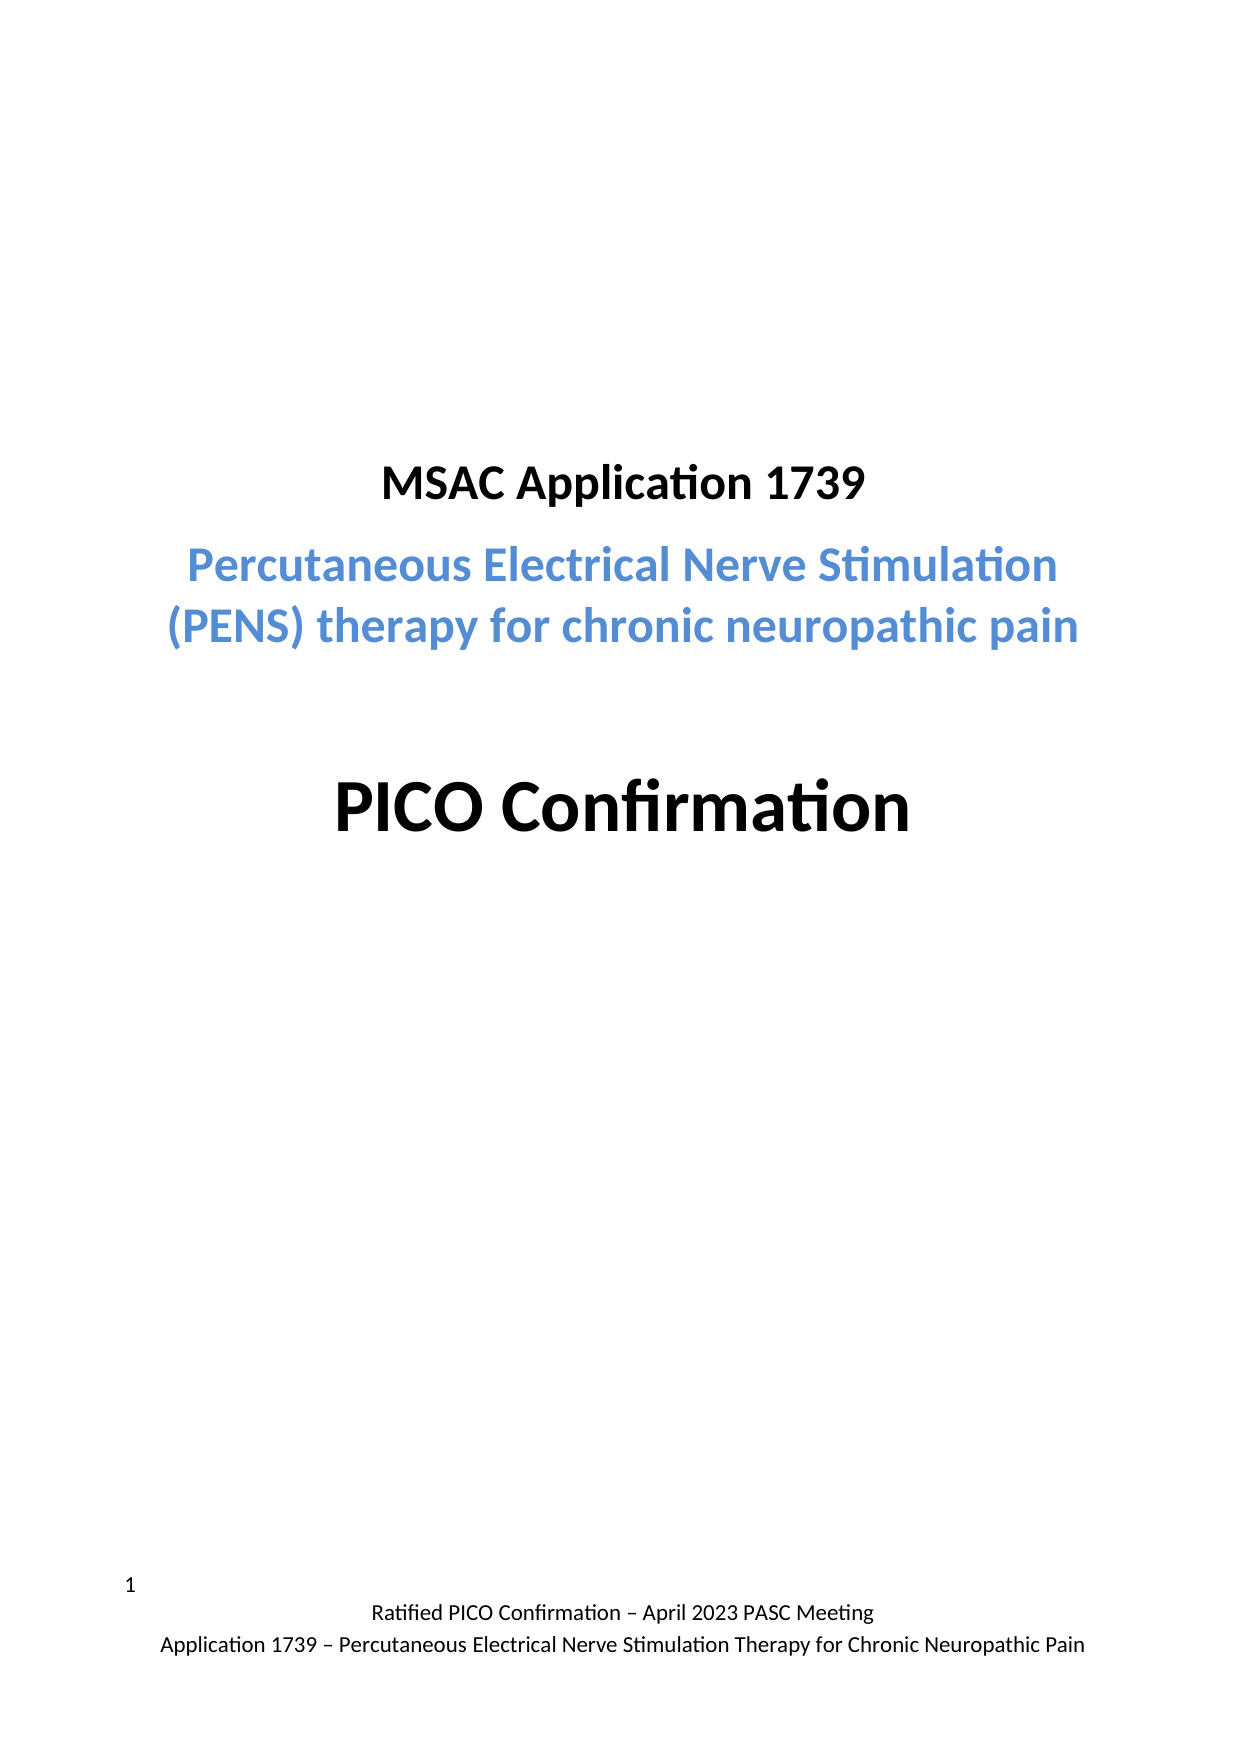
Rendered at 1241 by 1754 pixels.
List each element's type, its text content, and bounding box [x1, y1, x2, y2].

subtitle Percutaneous Electrical Nerve Stimulation (PENS) therapy for chronic neuropathic pain [124, 533, 1122, 655]
subtitle MSAC Application 1739 [124, 451, 1122, 512]
subtitle PICO Confirmation [124, 759, 1122, 850]
